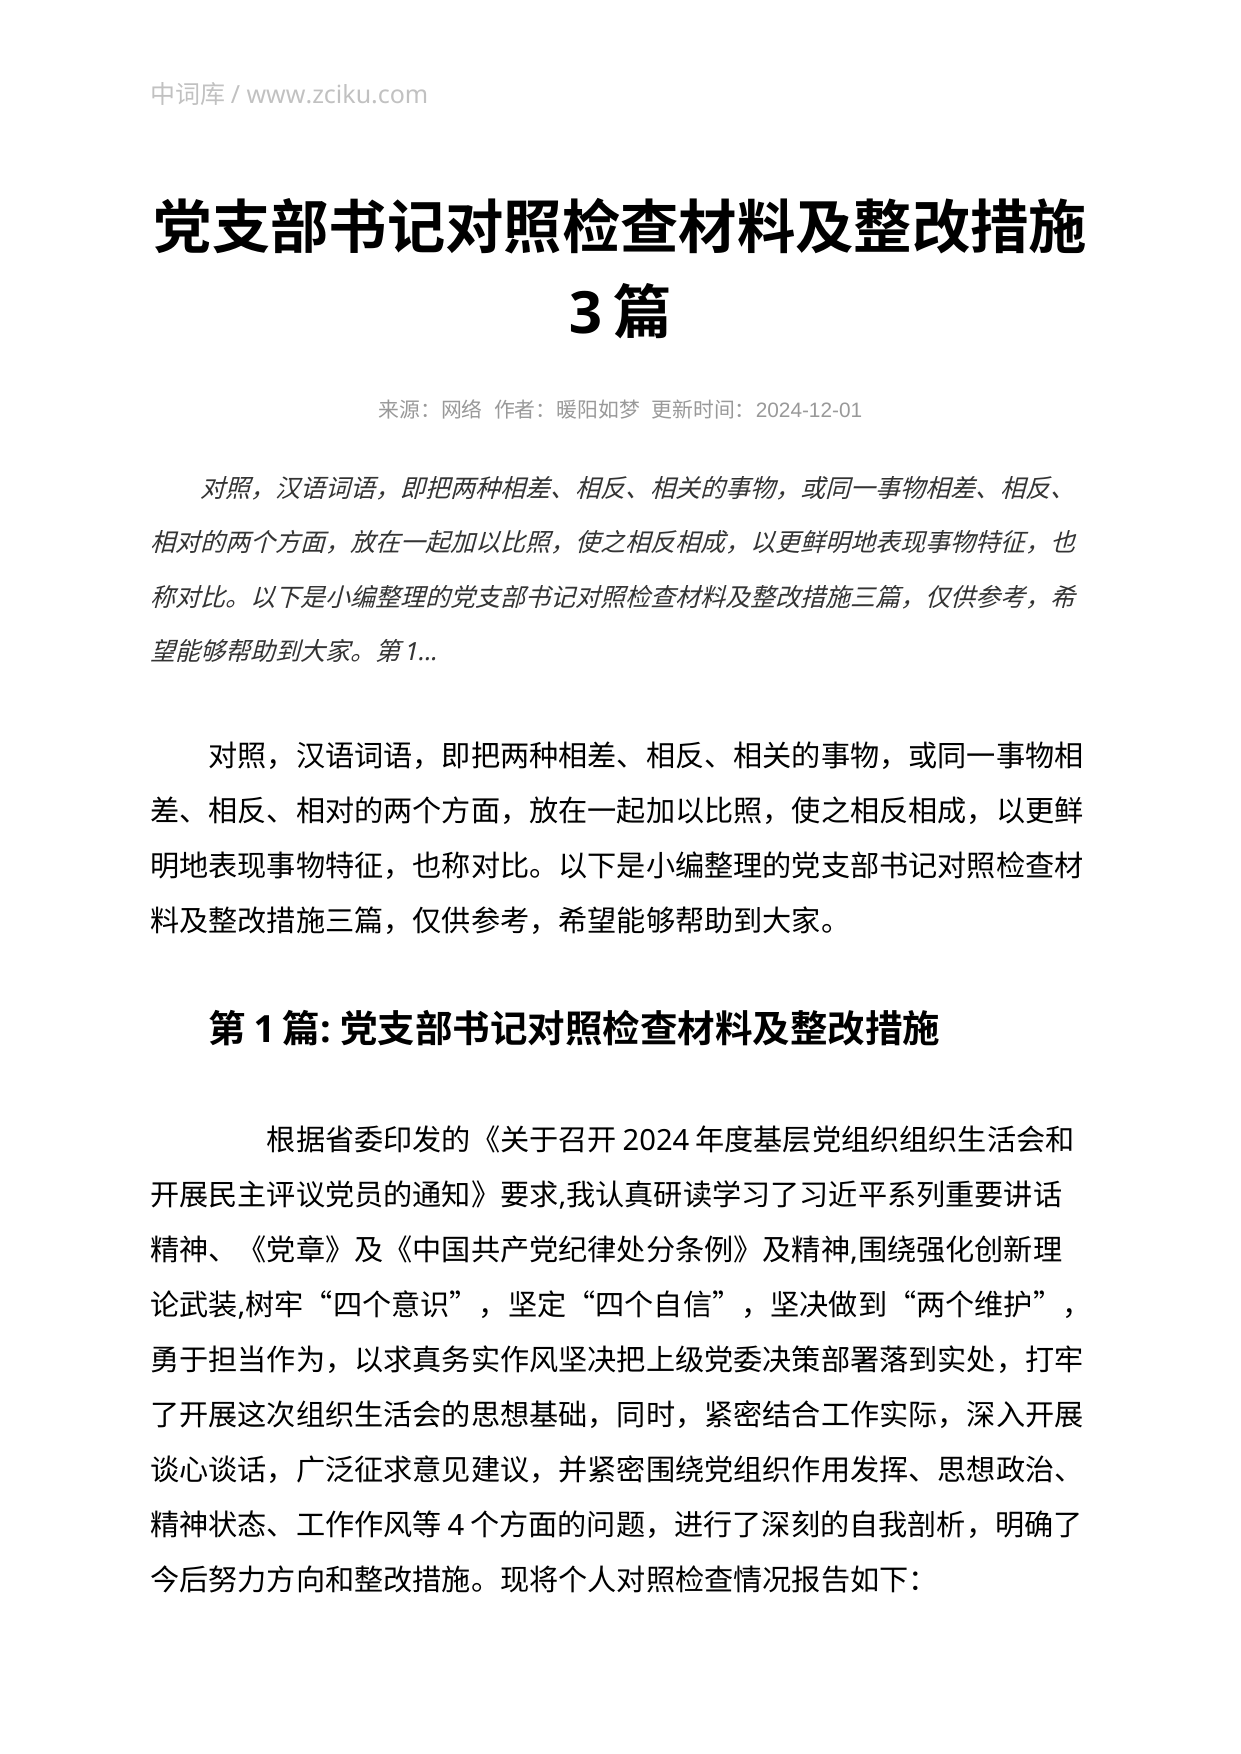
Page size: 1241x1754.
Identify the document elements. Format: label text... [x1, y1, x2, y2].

text 根据省委印发的《关于召开2024年度基层党组织组织生活会和开展民主评议党员的通知》要求,我认真研读学习了习近平系列重要讲话精神、《党章》及《中国共产党纪律处分条例》及精神,围绕强化创新理论武装,树牢“四个意识”，坚定“四个自信”，坚决做到“两个维护”，勇于担当作为，以求真务实作风坚决把上级党委决策部署落到实处，打牢了开展这次组织生活会的思想基础，同时，紧密结合工作实际，深入开展谈心谈话，广泛征求意见建议，并紧密围绕党组织作用发挥、思想政治、精神状态、工作作风等4个方面的问题，进行了深刻的自我剖析，明确了今后努力方向和整改措施。现将个人对照检查情况报告如下： [150, 1117, 1090, 1599]
text 第1篇: 党支部书记对照检查材料及整改措施 [150, 999, 1090, 1053]
text 对照，汉语词语，即把两种相差、相反、相关的事物，或同一事物相差、相反、相对的两个方面，放在一起加以比照，使之相反相成，以更鲜明地表现事物特征，也称对比。以下是小编整理的党支部书记对照检查材料及整改措施三篇，仅供参考，希望能够帮助到大家。第1... [150, 468, 1090, 668]
subtitle 党支部书记对照检查材料及整改措施3篇 [150, 181, 1090, 351]
text 来源：网络 作者：暖阳如梦 更新时间：2024-12-01 [150, 397, 1090, 421]
text 对照，汉语词语，即把两种相差、相反、相关的事物，或同一事物相差、相反、相对的两个方面，放在一起加以比照，使之相反相成，以更鲜明地表现事物特征，也称对比。以下是小编整理的党支部书记对照检查材料及整改措施三篇，仅供参考，希望能够帮助到大家。 [150, 733, 1090, 939]
